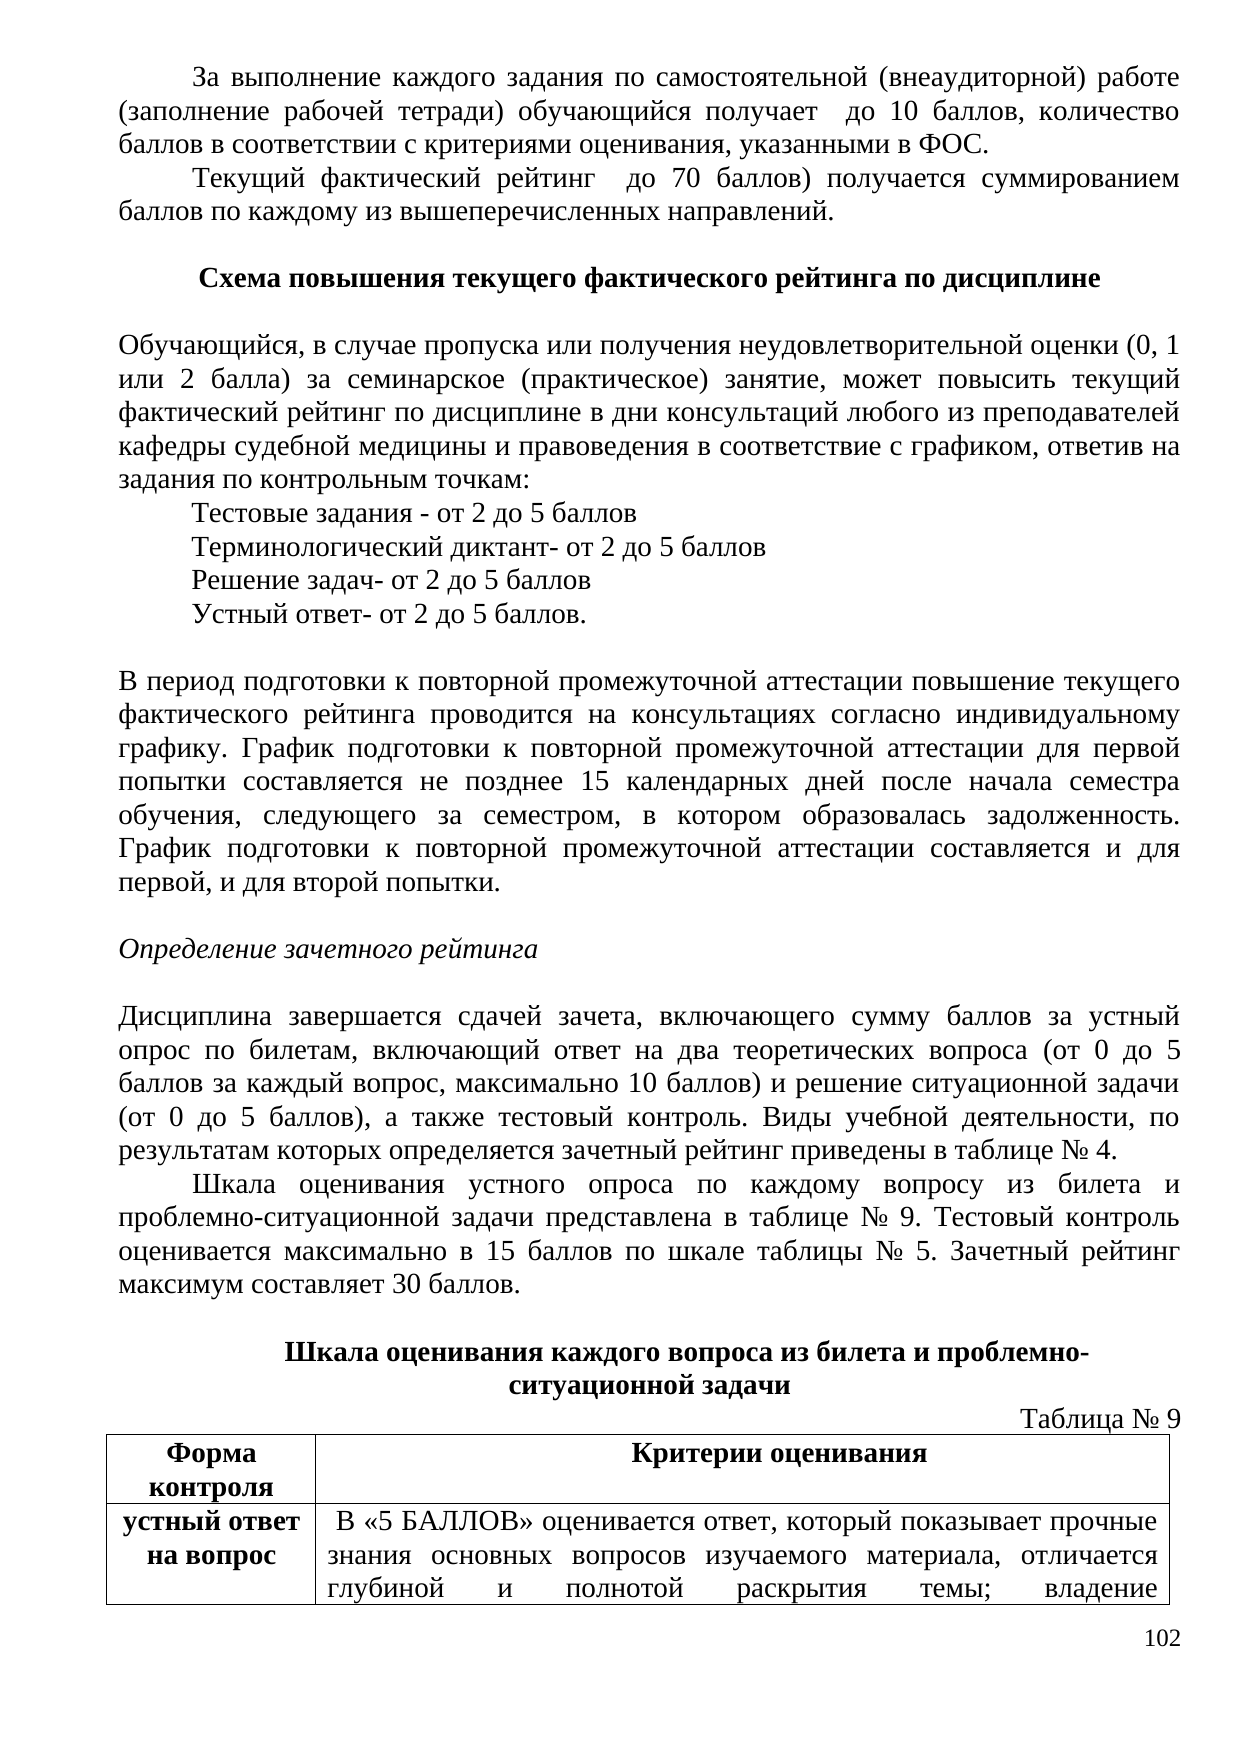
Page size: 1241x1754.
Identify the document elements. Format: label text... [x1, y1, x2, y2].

text Текущий фактический рейтинг до 70 баллов) получается суммированием баллов по каждому из вышеперечисленных направлений. [118, 160, 1181, 227]
text В период подготовки к повторной промежуточной аттестации повышение текущего фактического рейтинга проводится на консультациях согласно индивидуальному графику. График подготовки к повторной промежуточной аттестации для первой попытки составляется не позднее 15 календарных дней после начала семестра обучения, следующего за семестром, в котором образовалась задолженность. График подготовки к повторной промежуточной аттестации составляется и для первой, и для второй попытки. [118, 663, 1181, 898]
text Обучающийся, в случае пропуска или получения неудовлетворительной оценки (0, 1 или 2 балла) за семинарское (практическое) занятие, может повысить текущий фактический рейтинг по дисциплине в дни консультаций любого из преподавателей кафедры судебной медицины и правоведения в соответствие с графиком, ответив на задания по контрольным точкам: [118, 327, 1181, 495]
text Схема повышения текущего фактического рейтинга по дисциплине [118, 260, 1181, 294]
table_header Форма контроля [107, 1435, 315, 1502]
text За выполнение каждого задания по самостоятельной (внеаудиторной) работе (заполнение рабочей тетради) обучающийся получает до 10 баллов, количество баллов в соответствии с критериями оценивания, указанными в ФОС. [118, 59, 1181, 160]
text Шкала оценивания каждого вопроса из билета и проблемно-ситуационной задачи [118, 1334, 1181, 1401]
text Дисциплина завершается сдачей зачета, включающего сумму баллов за устный опрос по билетам, включающий ответ на два теоретических вопроса (от 0 до 5 баллов за каждый вопрос, максимально 10 баллов) и решение ситуационной задачи (от 0 до 5 баллов), а также тестовый контроль. Виды учебной деятельности, по результатам которых определяется зачетный рейтинг приведены в таблице № 4. [118, 998, 1181, 1166]
text Таблица № 9 [118, 1401, 1181, 1434]
text Тестовые задания - от 2 до 5 баллов [118, 495, 1181, 529]
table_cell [316, 1504, 1169, 1604]
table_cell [107, 1504, 315, 1604]
text Шкала оценивания устного опроса по каждому вопросу из билета и проблемно-ситуационной задачи представлена в таблице № 9. Тестовый контроль оценивается максимально в 15 баллов по шкале таблицы № 5. Зачетный рейтинг максимум составляет 30 баллов. [118, 1166, 1181, 1300]
text Устный ответ- от 2 до 5 баллов. [118, 596, 1181, 629]
text Решение задач- от 2 до 5 баллов [118, 562, 1181, 596]
text Определение зачетного рейтинга [118, 931, 1181, 965]
text Терминологический диктант- от 2 до 5 баллов [118, 529, 1181, 562]
table_header Критерии оценивания [316, 1435, 1169, 1502]
